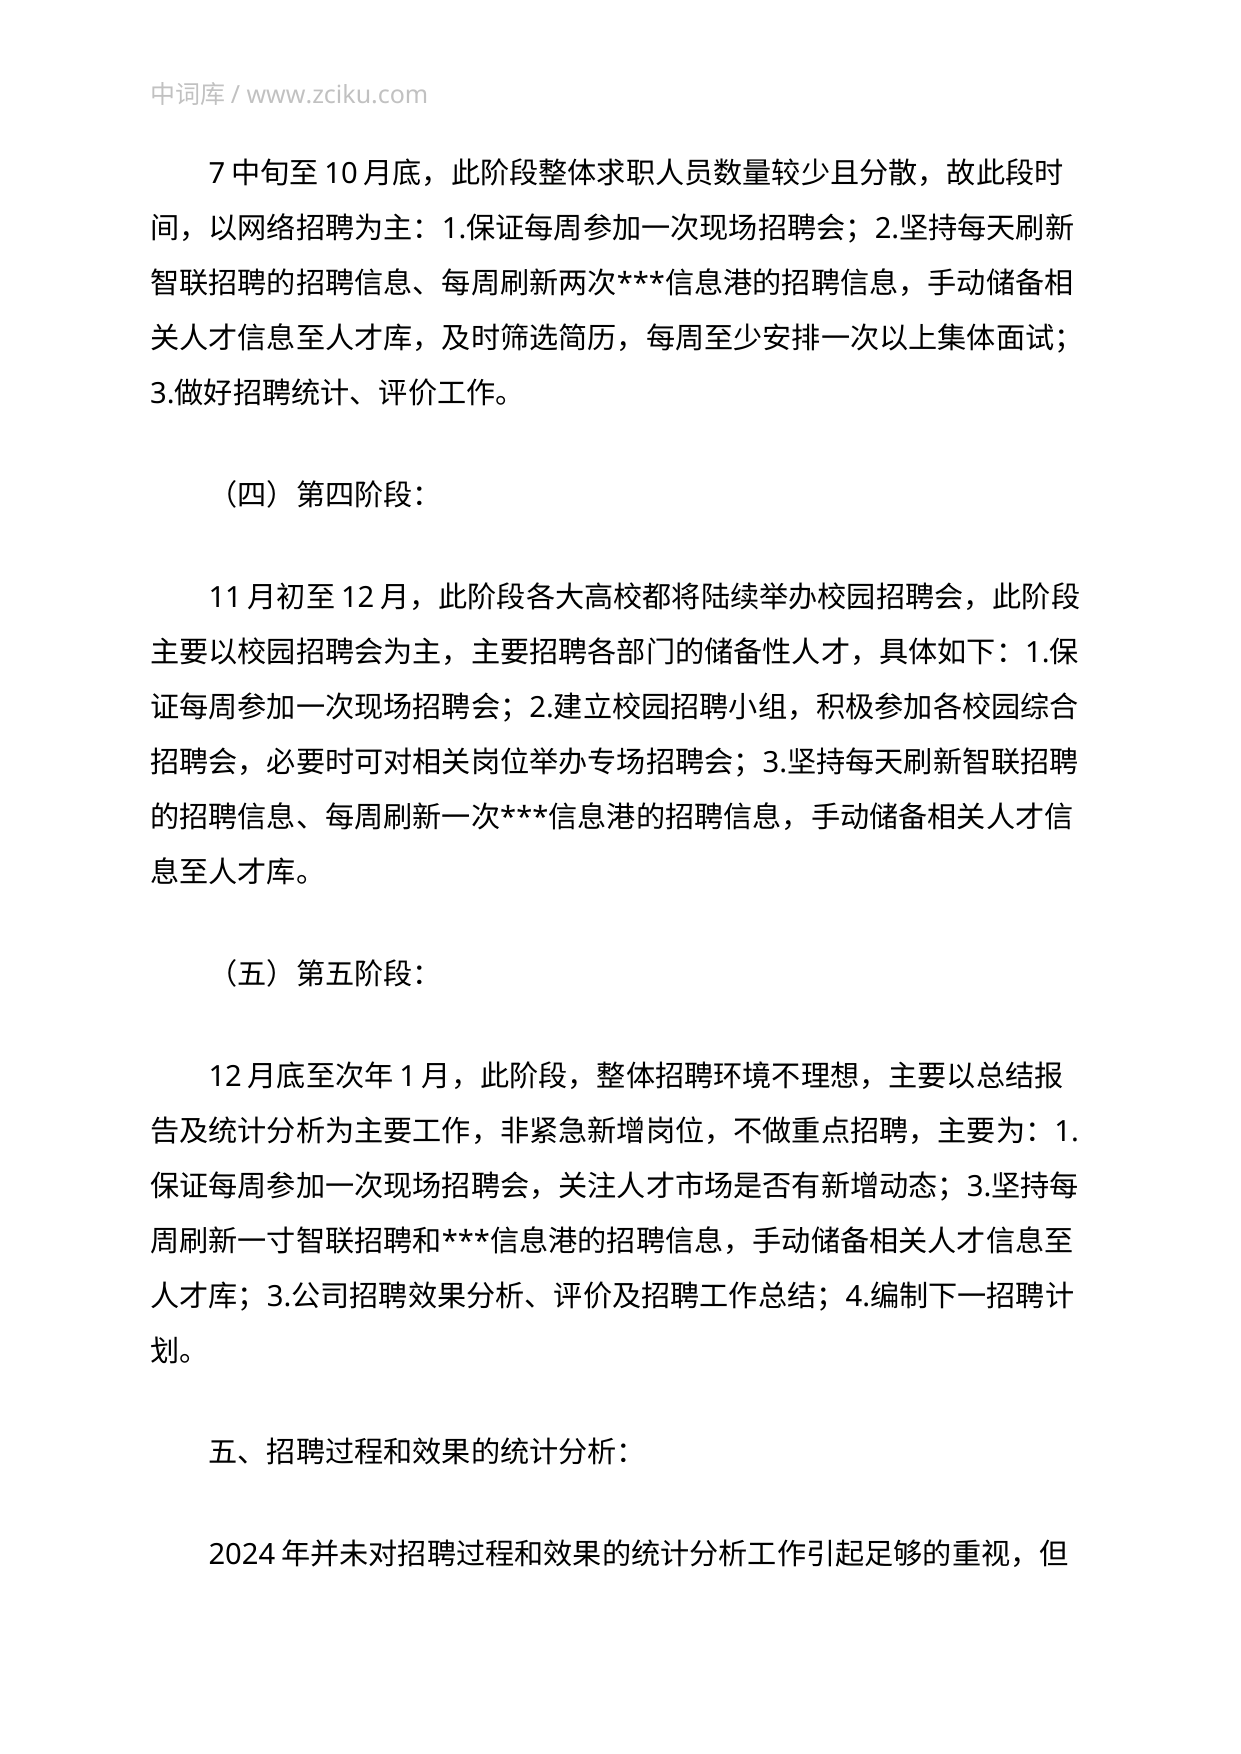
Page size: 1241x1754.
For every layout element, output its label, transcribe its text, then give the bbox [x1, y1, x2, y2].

text （五）第五阶段： [150, 950, 1090, 993]
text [150, 1531, 1090, 1573]
text 7中旬至10月底，此阶段整体求职人员数量较少且分散，故此段时间，以网络招聘为主：1.保证每周参加一次现场招聘会；2.坚持每天刷新智联招聘的招聘信息、每周刷新两次***信息港的招聘信息，手动储备相关人才信息至人才库，及时筛选简历，每周至少安排一次以上集体面试；3.做好招聘统计、评价工作。 [150, 150, 1090, 412]
text （四）第四阶段： [150, 472, 1090, 514]
text 12月底至次年1月，此阶段，整体招聘环境不理想，主要以总结报告及统计分析为主要工作，非紧急新增岗位，不做重点招聘，主要为：1.保证每周参加一次现场招聘会，关注人才市场是否有新增动态；3.坚持每周刷新一寸智联招聘和***信息港的招聘信息，手动储备相关人才信息至人才库；3.公司招聘效果分析、评价及招聘工作总结；4.编制下一招聘计划。 [150, 1052, 1090, 1369]
text 五、招聘过程和效果的统计分析： [150, 1429, 1090, 1471]
text 11月初至12月，此阶段各大高校都将陆续举办校园招聘会，此阶段主要以校园招聘会为主，主要招聘各部门的储备性人才，具体如下：1.保证每周参加一次现场招聘会；2.建立校园招聘小组，积极参加各校园综合招聘会，必要时可对相关岗位举办专场招聘会；3.坚持每天刷新智联招聘的招聘信息、每周刷新一次***信息港的招聘信息，手动储备相关人才信息至人才库。 [150, 574, 1090, 891]
